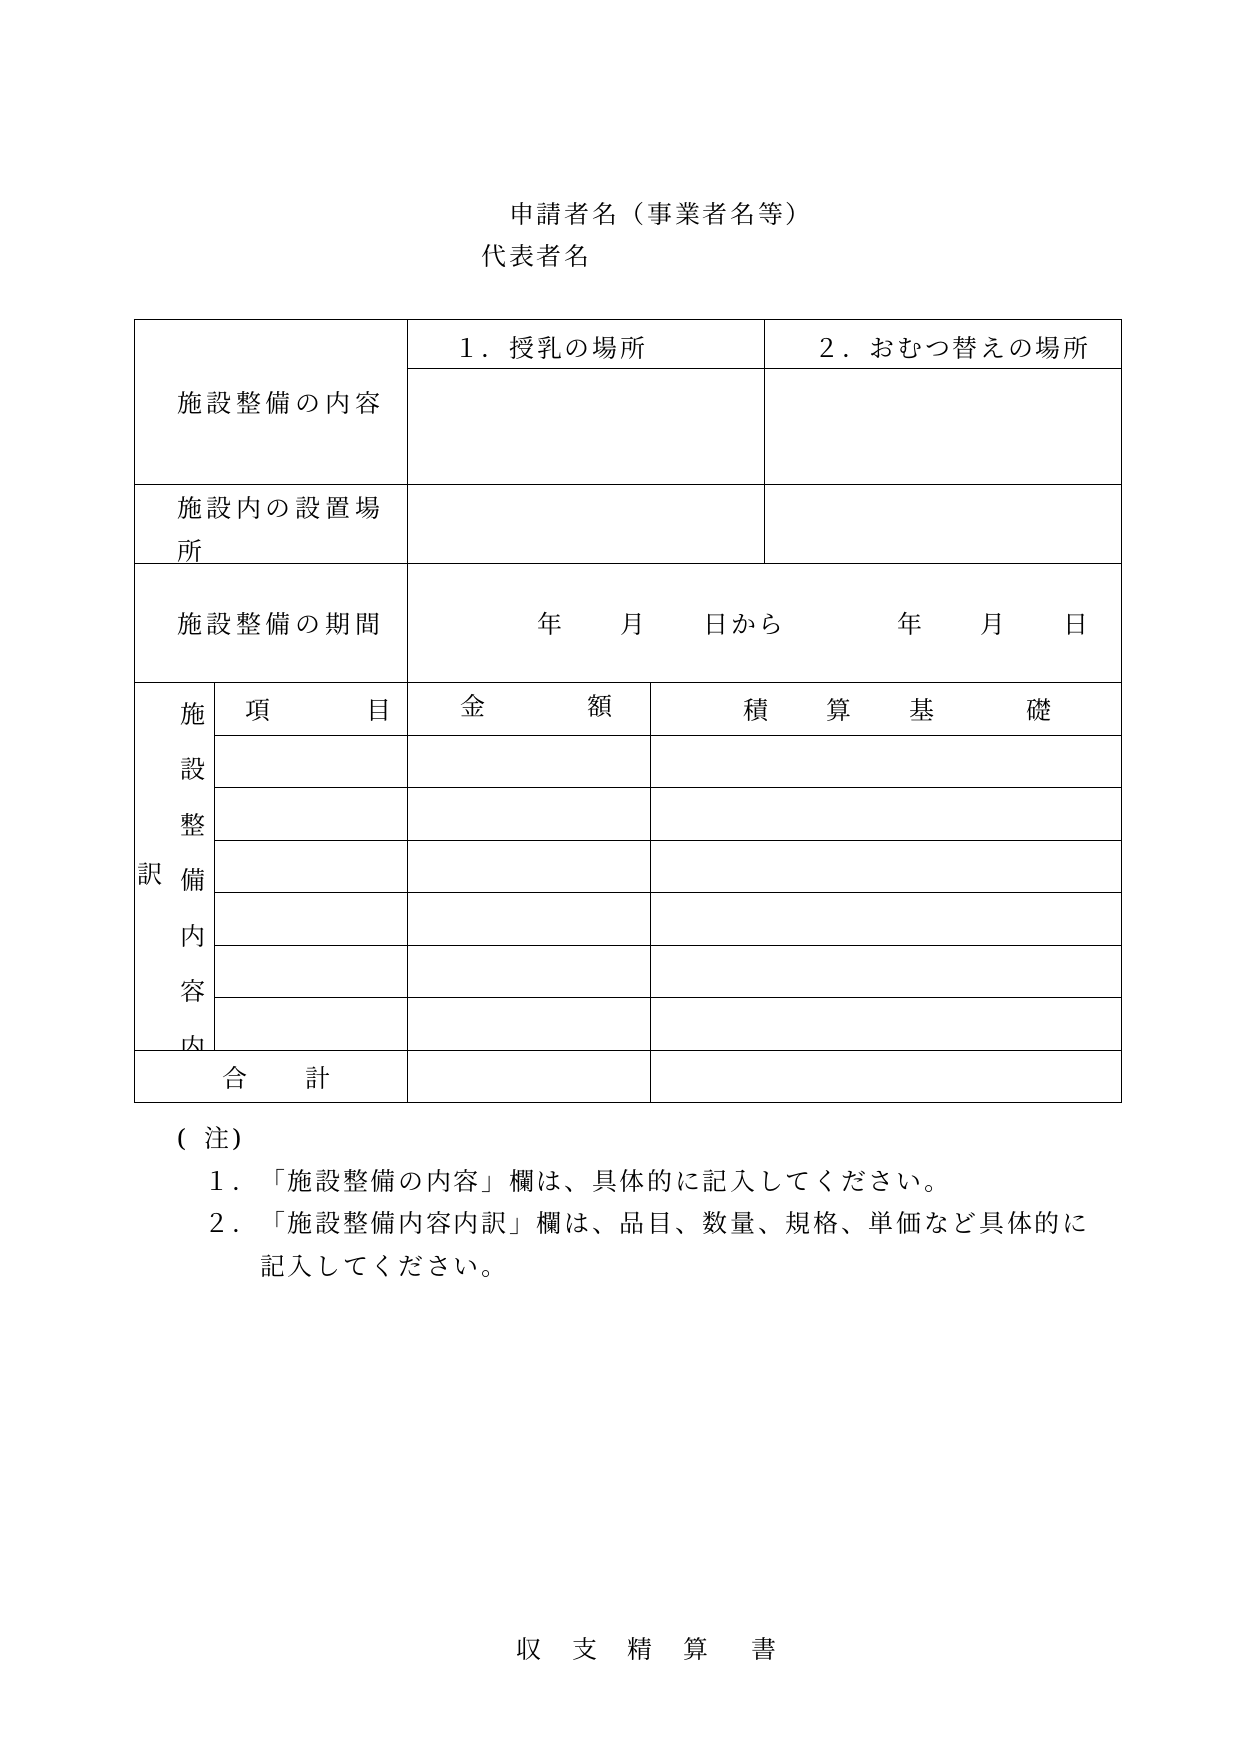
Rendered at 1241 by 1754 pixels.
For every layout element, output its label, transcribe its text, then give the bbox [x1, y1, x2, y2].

text 代表者名 [149, 234, 1091, 276]
table_cell 年 月 日から 年 月 日 [408, 564, 1121, 682]
text (注) [149, 1116, 1091, 1158]
text ２．「施設整備内容内訳」欄は、品目、数量、規格、単価など具体的に記入してください。 [149, 1201, 1091, 1286]
table_cell [215, 893, 407, 944]
table_cell [408, 369, 764, 484]
table_cell [215, 788, 407, 839]
table_cell 合 計 [135, 1051, 407, 1102]
table_cell 施設整備の期間 [135, 564, 407, 682]
table_cell [408, 736, 650, 787]
table_cell [651, 736, 1121, 787]
text 申請者名（事業者名等） [149, 191, 1091, 234]
table_cell [651, 893, 1121, 944]
text １．「施設整備の内容」欄は、具体的に記入してください。 [149, 1158, 1091, 1201]
table_cell [651, 1051, 1121, 1102]
table_cell [651, 841, 1121, 892]
table_cell [765, 485, 1121, 562]
table_cell [408, 485, 764, 562]
table_cell [765, 369, 1121, 484]
table_header １．授乳の場所 [408, 320, 764, 368]
table_cell [408, 1051, 650, 1102]
table_cell 金額（円） [408, 683, 650, 734]
table_cell [408, 893, 650, 944]
table_cell [215, 736, 407, 787]
table_cell [408, 788, 650, 839]
table_header ２．おむつ替えの場所 [765, 320, 1121, 368]
text 収支精算書 [149, 1627, 1091, 1669]
table_cell [651, 946, 1121, 997]
table_cell 施設整備内容内訳 [135, 683, 214, 1049]
table_cell [408, 998, 650, 1049]
table_cell [215, 946, 407, 997]
table_cell [215, 998, 407, 1049]
table_cell 積算基礎 [651, 683, 1121, 734]
table_cell [651, 998, 1121, 1049]
table_cell 項目 [215, 683, 407, 734]
table_cell [215, 841, 407, 892]
table_cell [408, 841, 650, 892]
table_cell [651, 788, 1121, 839]
table_header 施設整備の内容 [135, 320, 407, 484]
table_cell [408, 946, 650, 997]
table_cell 施設内の設置場所 [135, 485, 407, 562]
